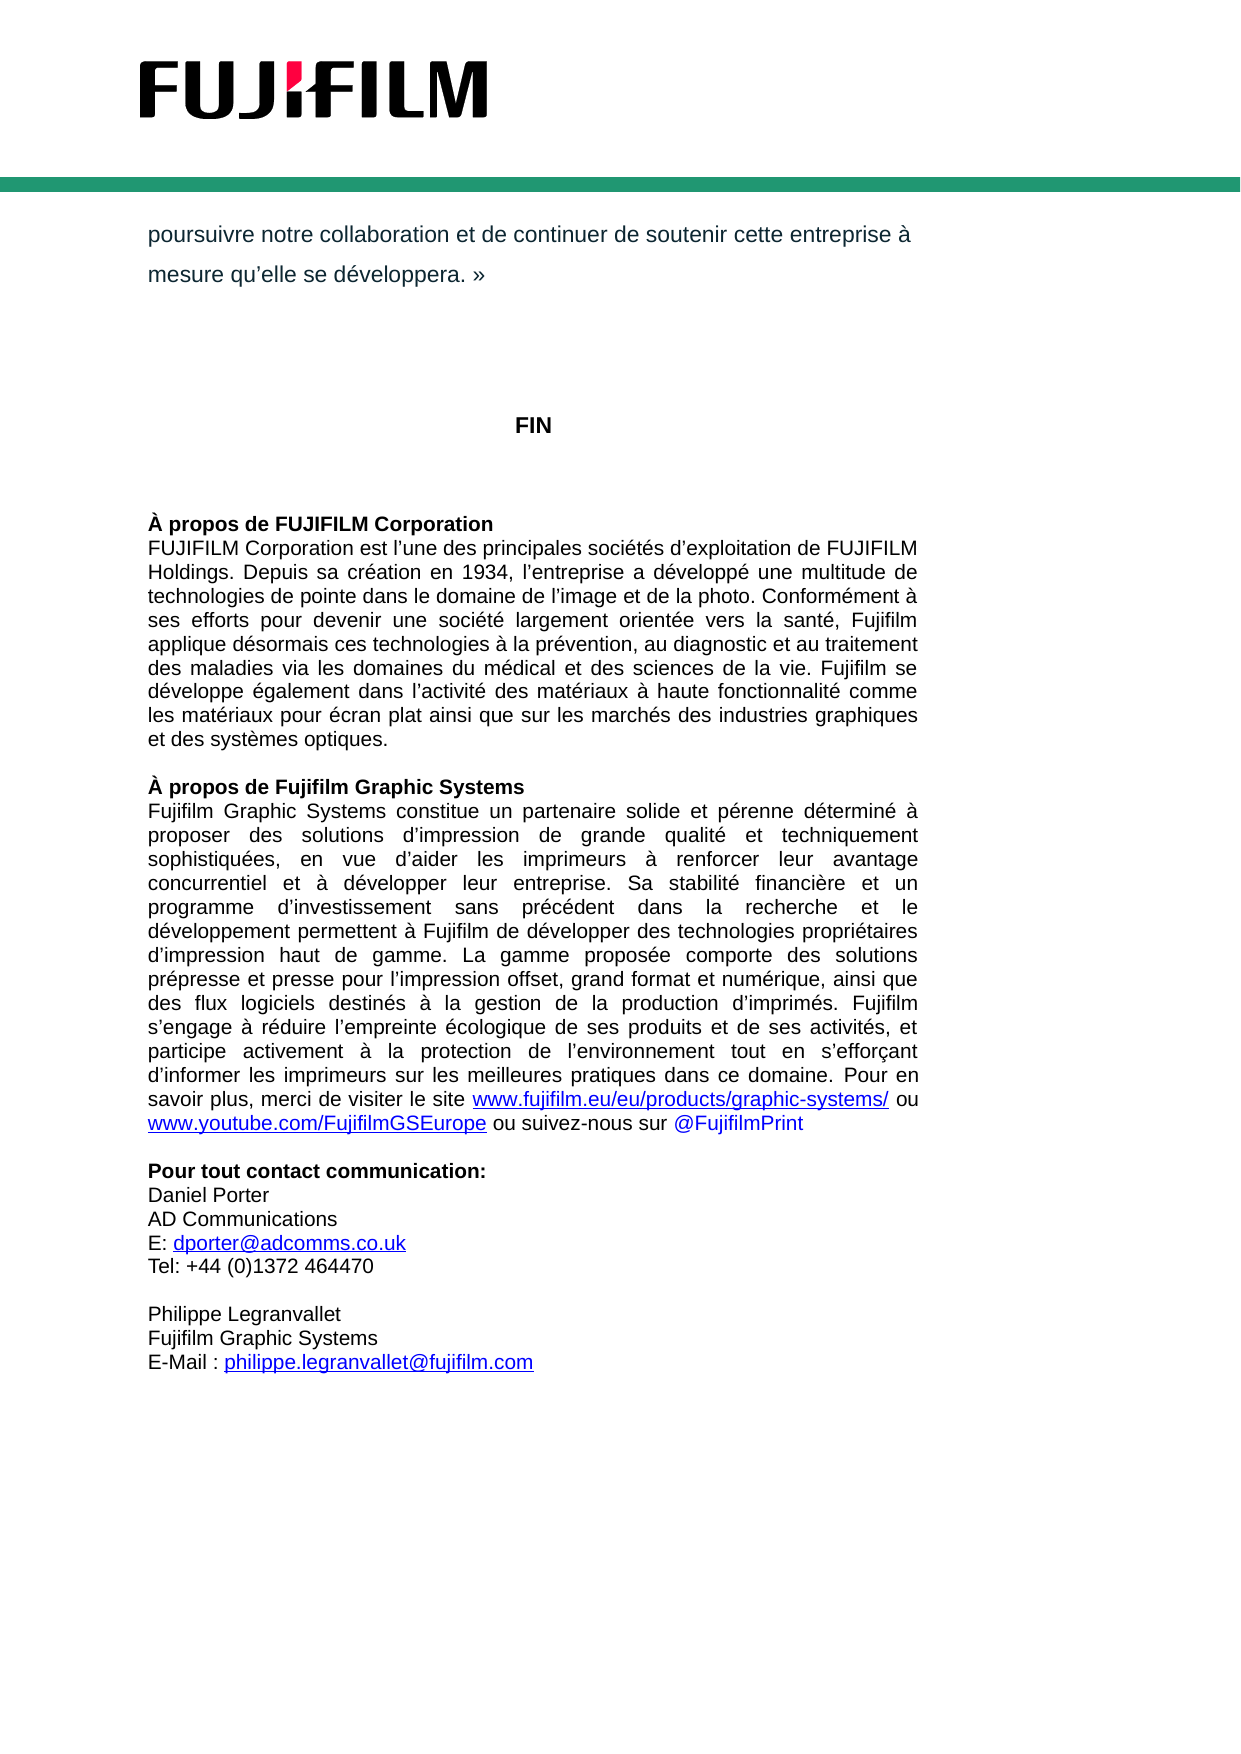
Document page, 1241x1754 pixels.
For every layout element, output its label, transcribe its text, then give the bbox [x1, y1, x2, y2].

text Fujifilm Graphic Systems [148, 1326, 919, 1350]
text Fujifilm Graphic Systems constitue un partenaire solide et pérenne déterminé à proposer des solutions d’impression de grande qualité et techniquement sophistiquées, en vue d’aider les imprimeurs à renforcer leur avantage concurrentiel et à développer leur entreprise. Sa stabilité financière et un programme d’investissement sans précédent dans la recherche et le développement permettent à Fujifilm de développer des technologies propriétaires d’impression haut de gamme. La gamme proposée comporte des solutions prépresse et presse pour l’impression offset, grand format et numérique, ainsi que des flux logiciels destinés à la gestion de la production d’imprimés. Fujifilm s’engage à réduire l’empreinte écologique de ses produits et de ses activités, et participe activement à la protection de l’environnement tout en s’efforçant d’informer les imprimeurs sur les meilleures pratiques dans ce domaine. Pour en savoir plus, merci de visiter le site www.fujifilm.eu/eu/products/graphic-systems/ ou www.youtube.com/FujifilmGSEurope ou suivez-nous sur @FujifilmPrint [148, 799, 919, 1134]
text E: dporter@adcomms.co.uk [148, 1230, 919, 1254]
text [148, 221, 919, 287]
text E-Mail : philippe.legranvallet@fujifilm.com [148, 1350, 919, 1374]
text À propos de Fujifilm Graphic Systems [148, 775, 919, 799]
text FIN [148, 412, 919, 438]
text FUJIFILM Corporation est l’une des principales sociétés d’exploitation de FUJIFILM Holdings. Depuis sa création en 1934, l’entreprise a développé une multitude de technologies de pointe dans le domaine de l’image et de la photo. Conformément à ses efforts pour devenir une société largement orientée vers la santé, Fujifilm applique désormais ces technologies à la prévention, au diagnostic et au traitement des maladies via les domaines du médical et des sciences de la vie. Fujifilm se développe également dans l’activité des matériaux à haute fonctionnalité comme les matériaux pour écran plat ainsi que sur les marchés des industries graphiques et des systèmes optiques. [148, 536, 919, 751]
text Daniel Porter [148, 1182, 919, 1206]
text AD Communications [148, 1206, 919, 1230]
text Philippe Legranvallet [148, 1302, 919, 1326]
text À propos de FUJIFILM Corporation [148, 512, 919, 536]
text Pour tout contact communication: [148, 1158, 919, 1182]
text Tel: +44 (0)1372 464470 [148, 1254, 919, 1278]
